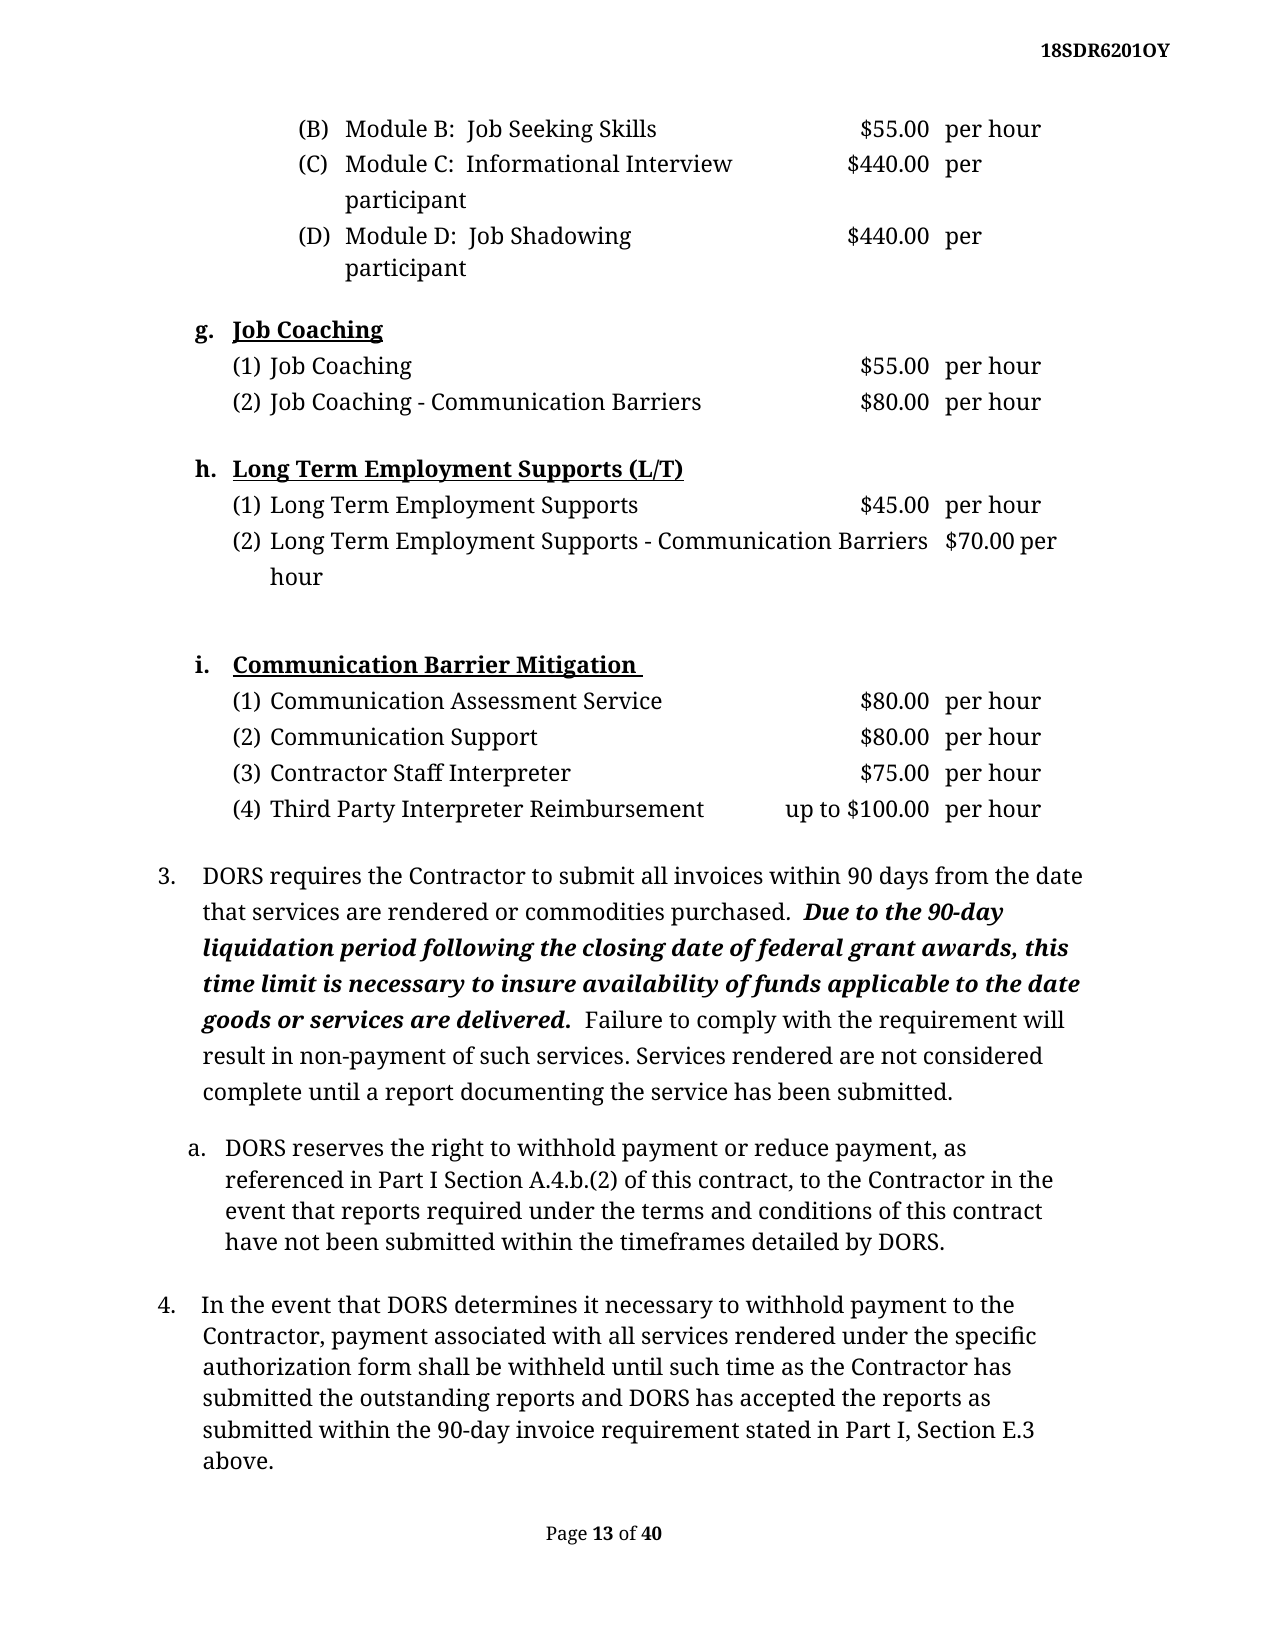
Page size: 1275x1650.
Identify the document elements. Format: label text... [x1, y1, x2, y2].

list DORS reserves the right to withhold payment or reduce payment, as referenced in Part I Section A.4.b.(2) of this contract, to the Contractor in the event that reports required under the terms and conditions of this contract have not been submitted within the timeframes detailed by DORS. [187, 1132, 1087, 1257]
list (C) Module C: Informational Interview $440.00 per participant [298, 148, 1106, 216]
list h. Long Term Employment Supports (L/T) [195, 453, 1106, 484]
list (2) Communication Support $80.00 per hour [232, 721, 1106, 752]
list In the event that DORS determines it necessary to withhold payment to the Contractor, payment associated with all services rendered under the specific authorization form shall be withheld until such time as the Contractor has submitted the outstanding reports and DORS has accepted the reports as submitted within the 90-day invoice requirement stated in Part I, Section E.3 above. [157, 1288, 1087, 1476]
list (B) Module B: Job Seeking Skills $55.00 per hour [298, 112, 1106, 144]
list (1) Communication Assessment Service $80.00 per hour [232, 685, 1106, 716]
list DORS requires the Contractor to submit all invoices within 90 days from the date that services are rendered or commodities purchased. Due to the 90-day liquidation period following the closing date of federal grant awards, this time limit is necessary to insure availability of funds applicable to the date goods or services are delivered. Failure to comply with the requirement will result in non-payment of such services. Services rendered are not considered complete until a report documenting the service has been submitted. [157, 860, 1087, 1107]
list (1) Job Coaching $55.00 per hour [232, 350, 1106, 381]
list (D) Module D: Job Shadowing $440.00 per participant [298, 220, 1106, 283]
list i. Communication Barrier Mitigation [195, 649, 1106, 680]
list (3) Contractor Staff Interpreter $75.00 per hour [232, 757, 1106, 788]
list g. Job Coaching [195, 314, 1106, 345]
list (2) Long Term Employment Supports - Communication Barriers $70.00 per hour [232, 525, 1106, 592]
list (4) Third Party Interpreter Reimbursement up to $100.00 per hour [232, 793, 1106, 824]
list (1) Long Term Employment Supports $45.00 per hour [232, 489, 1106, 520]
list (2) Job Coaching - Communication Barriers $80.00 per hour [232, 386, 1106, 417]
